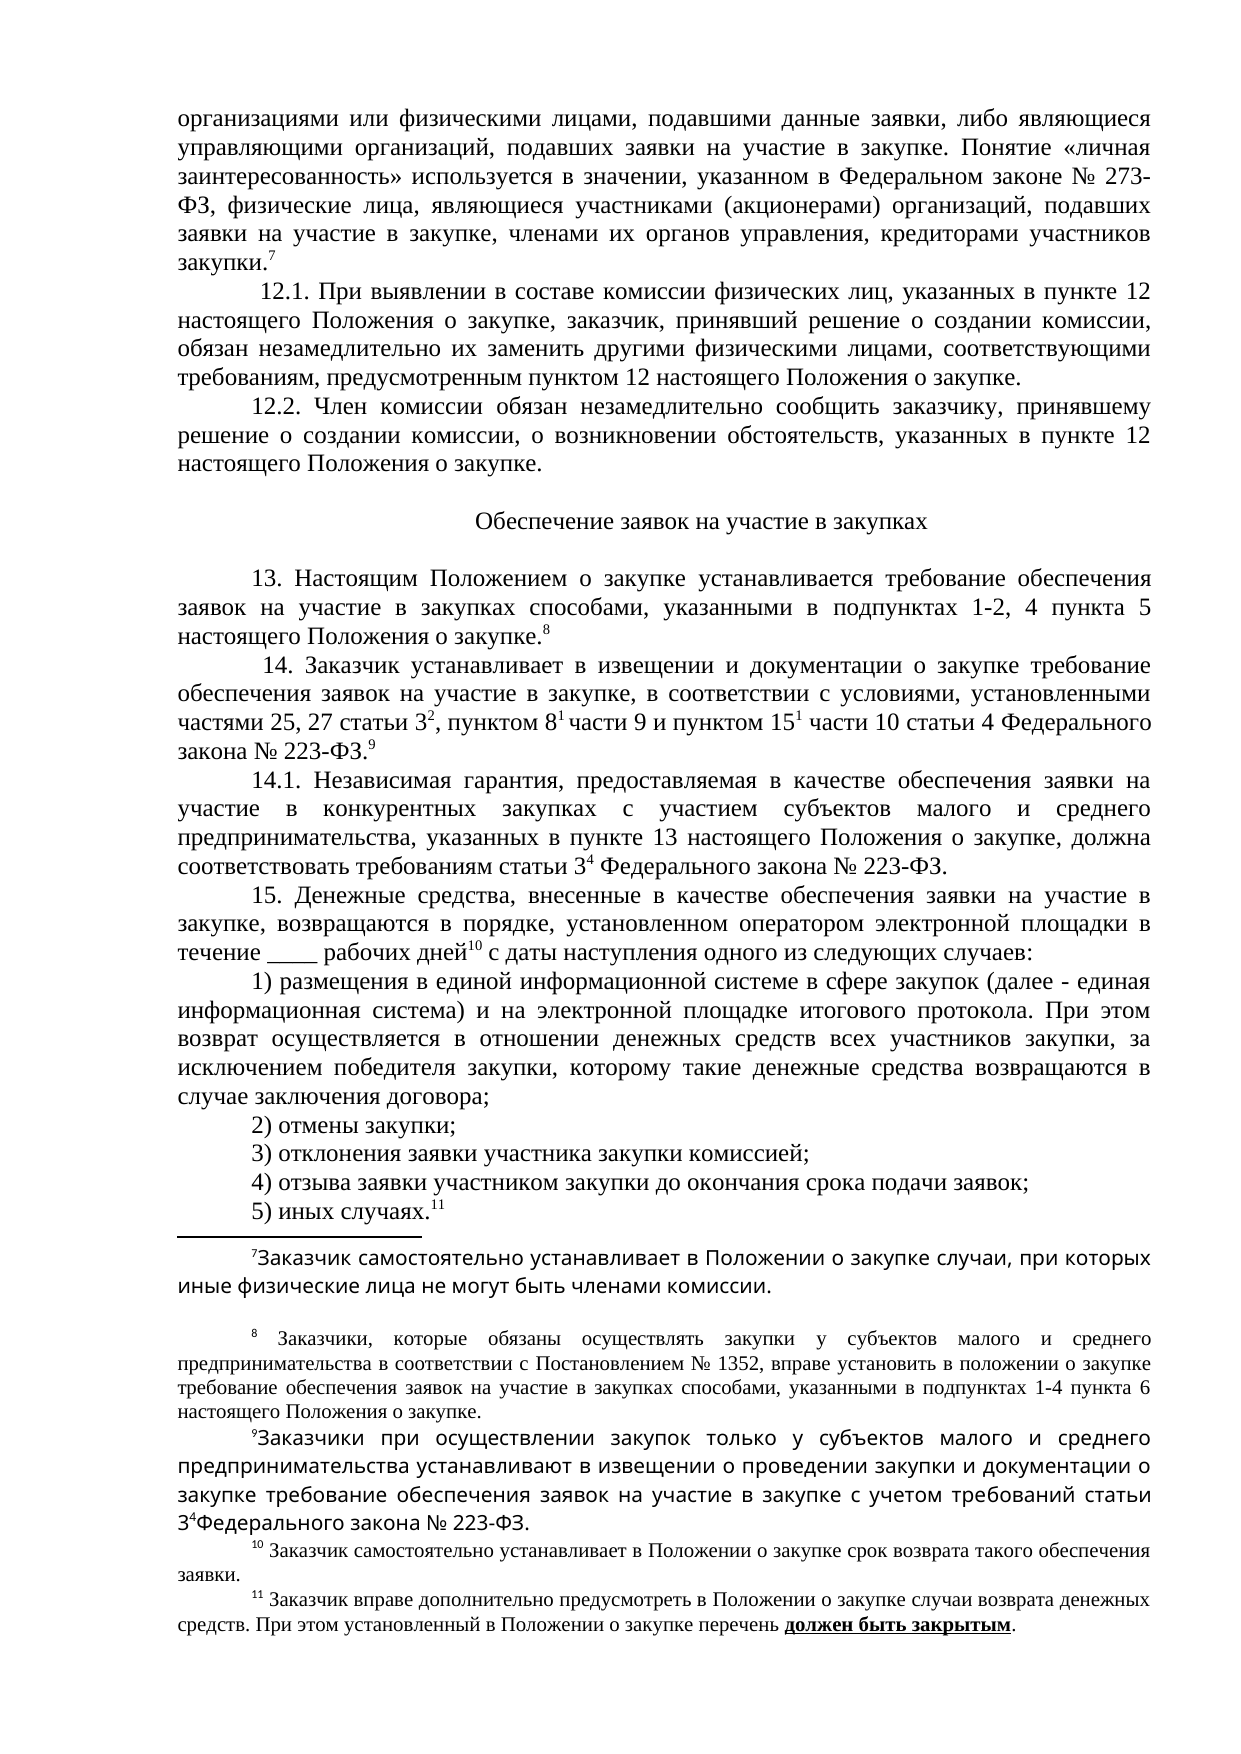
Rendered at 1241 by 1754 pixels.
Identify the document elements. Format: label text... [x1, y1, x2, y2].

text Обеспечение заявок на участие в закупках [177, 506, 1152, 535]
text 5) иных случаях. [177, 1196, 1152, 1225]
text 2) отмены закупки; [177, 1110, 1152, 1138]
text 1) размещения в единой информационной системе в сфере закупок (далее - единая информационная система) и на электронной площадке итогового протокола. При этом возврат осуществляется в отношении денежных средств всех участников закупки, за исключением победителя закупки, которому такие денежные средства возвращаются в случае заключения договора; [177, 966, 1152, 1110]
text 14.1. Независимая гарантия, предоставляемая в качестве обеспечения заявки на участие в конкурентных закупках с участием субъектов малого и среднего предпринимательства, указанных в пункте 13 настоящего Положения о закупке, должна соответствовать требованиям статьи 34 Федерального закона № 223-ФЗ. [177, 765, 1152, 880]
text 12.2. Член комиссии обязан незамедлительно сообщить заказчику, принявшему решение о создании комиссии, о возникновении обстоятельств, указанных в пункте 12 настоящего Положения о закупке. [177, 391, 1152, 477]
text 3) отклонения заявки участника закупки комиссией; [177, 1138, 1152, 1167]
text 12.1. При выявлении в составе комиссии физических лиц, указанных в пункте 12 настоящего Положения о закупке, заказчик, принявший решение о создании комиссии, обязан незамедлительно их заменить другими физическими лицами, соответствующими требованиям, предусмотренным пунктом 12 настоящего Положения о закупке. [177, 276, 1152, 391]
text 14. Заказчик устанавливает в извещении и документации о закупке требование обеспечения заявок на участие в закупке, в соответствии с условиями, установленными частями 25, 27 статьи 32, пунктом 81 части 9 и пунктом 151 части 10 статьи 4 Федерального закона № 223-ФЗ. [177, 650, 1152, 765]
text 15. Денежные средства, внесенные в качестве обеспечения заявки на участие в закупке, возвращаются в порядке, установленном оператором электронной площадки в течение ____ рабочих дней с даты наступления одного из следующих случаев: [177, 880, 1152, 966]
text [177, 103, 1152, 276]
text 13. Настоящим Положением о закупке устанавливается требование обеспечения заявок на участие в закупках способами, указанными в подпунктах 1-2, 4 пункта 5 настоящего Положения о закупке. [177, 563, 1152, 650]
text 4) отзыва заявки участником закупки до окончания срока подачи заявок; [177, 1167, 1152, 1196]
